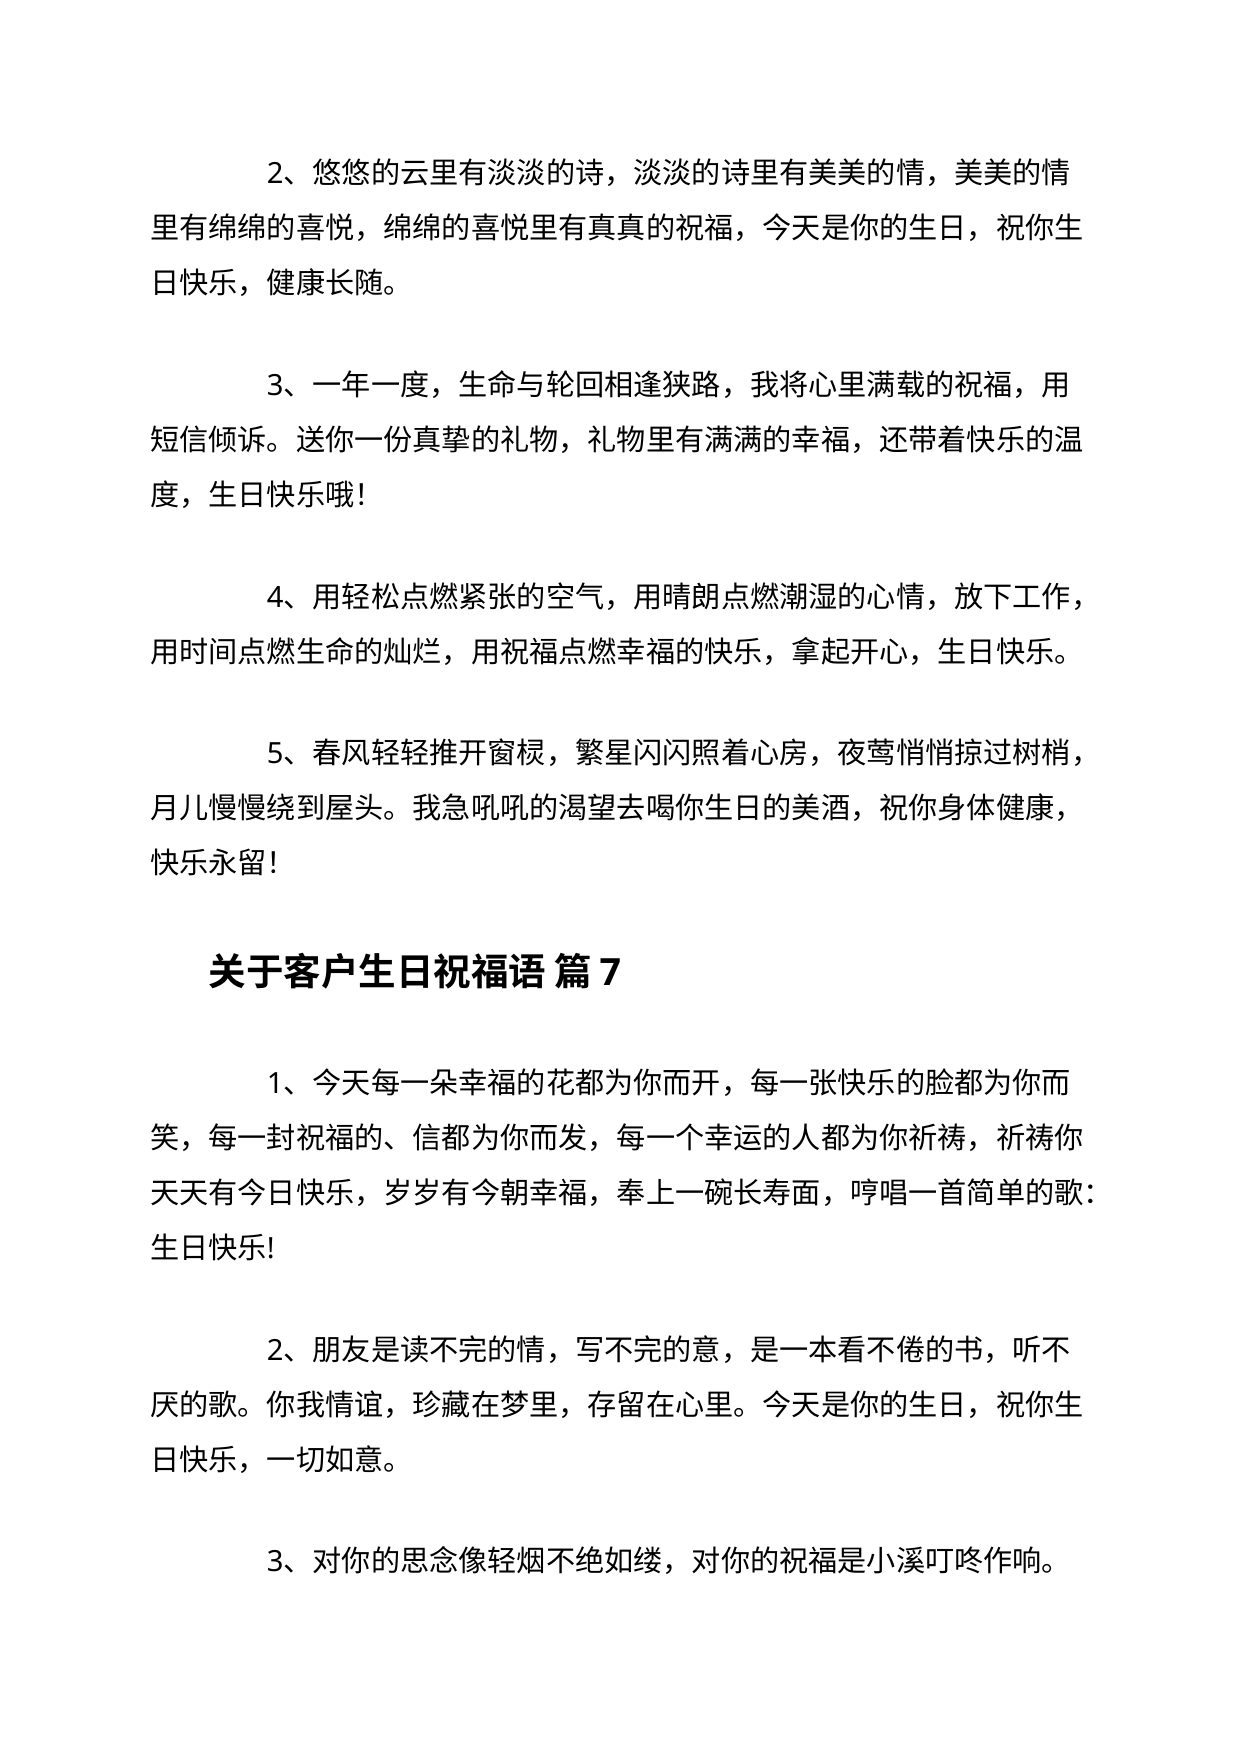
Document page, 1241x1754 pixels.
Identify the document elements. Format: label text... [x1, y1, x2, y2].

text 2、朋友是读不完的情，写不完的意，是一本看不倦的书，听不厌的歌。你我情谊，珍藏在梦里，存留在心里。今天是你的生日，祝你生日快乐，一切如意。 [150, 1326, 1090, 1478]
text 4、用轻松点燃紧张的空气，用晴朗点燃潮湿的心情，放下工作，用时间点燃生命的灿烂，用祝福点燃幸福的快乐，拿起开心，生日快乐。 [150, 573, 1090, 671]
text 关于客户生日祝福语 篇7 [150, 942, 1090, 996]
text 2、悠悠的云里有淡淡的诗，淡淡的诗里有美美的情，美美的情里有绵绵的喜悦，绵绵的喜悦里有真真的祝福，今天是你的生日，祝你生日快乐，健康长随。 [150, 150, 1090, 302]
text 1、今天每一朵幸福的花都为你而开，每一张快乐的脸都为你而笑，每一封祝福的、信都为你而发，每一个幸运的人都为你祈祷，祈祷你天天有今日快乐，岁岁有今朝幸福，奉上一碗长寿面，哼唱一首简单的歌：生日快乐! [150, 1059, 1090, 1267]
text 5、春风轻轻推开窗棂，繁星闪闪照着心房，夜莺悄悄掠过树梢，月儿慢慢绕到屋头。我急吼吼的渴望去喝你生日的美酒，祝你身体健康，快乐永留！ [150, 730, 1090, 882]
text 3、一年一度，生命与轮回相逢狭路，我将心里满载的祝福，用短信倾诉。送你一份真挚的礼物，礼物里有满满的幸福，还带着快乐的温度，生日快乐哦！ [150, 362, 1090, 514]
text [150, 1538, 1090, 1580]
